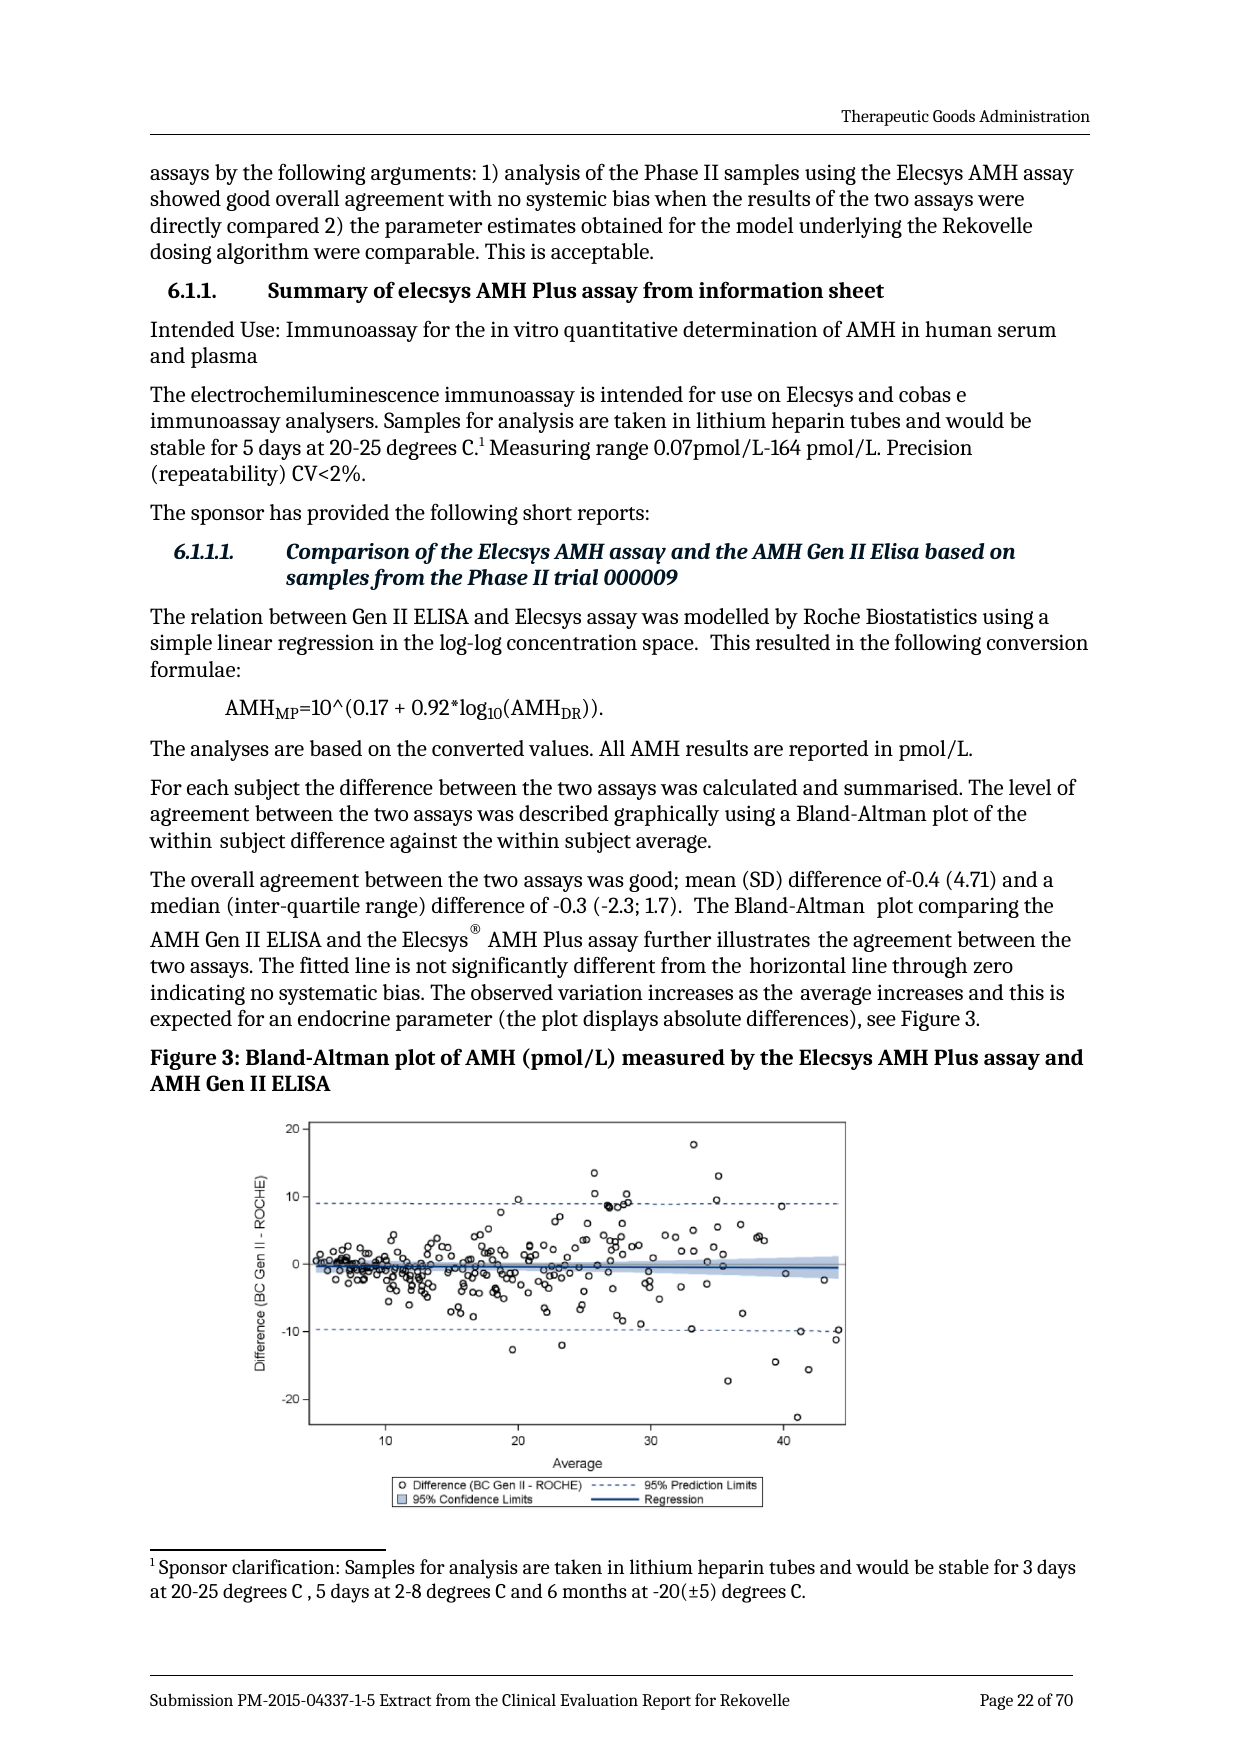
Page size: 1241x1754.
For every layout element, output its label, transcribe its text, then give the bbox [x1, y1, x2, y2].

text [150, 160, 1090, 265]
subtitle Comparison of the Elecsys AMH assay and the AMH Gen II Elisa based on samples from the Phase II trial 000009 [174, 538, 1090, 591]
title Figure 3: Bland-Altman plot of AMH (pmol/L) measured by the Elecsys AMH Plus assay and AMH Gen II ELISA [150, 1044, 1090, 1097]
text The electrochemiluminescence immunoassay is intended for use on Elecsys and cobas e immunoassay analysers. Samples for analysis are taken in lithium heparin tubes and would be stable for 5 days at 20-25 degrees C. Measuring range 0.07pmol/L-164 pmol/L. Precision (repeatability) CV<2%. [150, 382, 1090, 487]
text The analyses are based on the converted values. All AMH results are reported in pmol/L. [150, 736, 1090, 762]
text For each subject the difference between the two assays was calculated and summarised. The level of agreement between the two assays was described graphically using a Bland-Altman plot of the within subject difference against the within subject average. [150, 775, 1090, 854]
text The overall agreement between the two assays was good; mean (SD) difference of-0.4 (4.71) and a median (inter-quartile range) difference of -0.3 (-2.3; 1.7). The Bland-Altman plot comparing the AMH Gen II ELISA and the Elecsys® AMH Plus assay further illustrates the agreement between the two assays. The fitted line is not significantly different from the horizontal line through zero indicating no systematic bias. The observed variation increases as the average increases and this is expected for an endocrine parameter (the plot displays absolute differences), see Figure 3. [150, 866, 1090, 1032]
text Intended Use: Immunoassay for the in vitro quantitative determination of AMH in human serum and plasma [150, 316, 1090, 369]
subtitle Summary of elecsys AMH Plus assay from information sheet [168, 278, 1090, 304]
text The relation between Gen II ELISA and Elecsys assay was modelled by Roche Biostatistics using a simple linear regression in the log-log concentration space. This resulted in the following conversion formulae: [150, 604, 1090, 683]
text The sponsor has provided the following short reports: [150, 499, 1090, 526]
text AMHMP=10^(0.17 + 0.92*log10(AMHDR)). [150, 695, 1090, 723]
